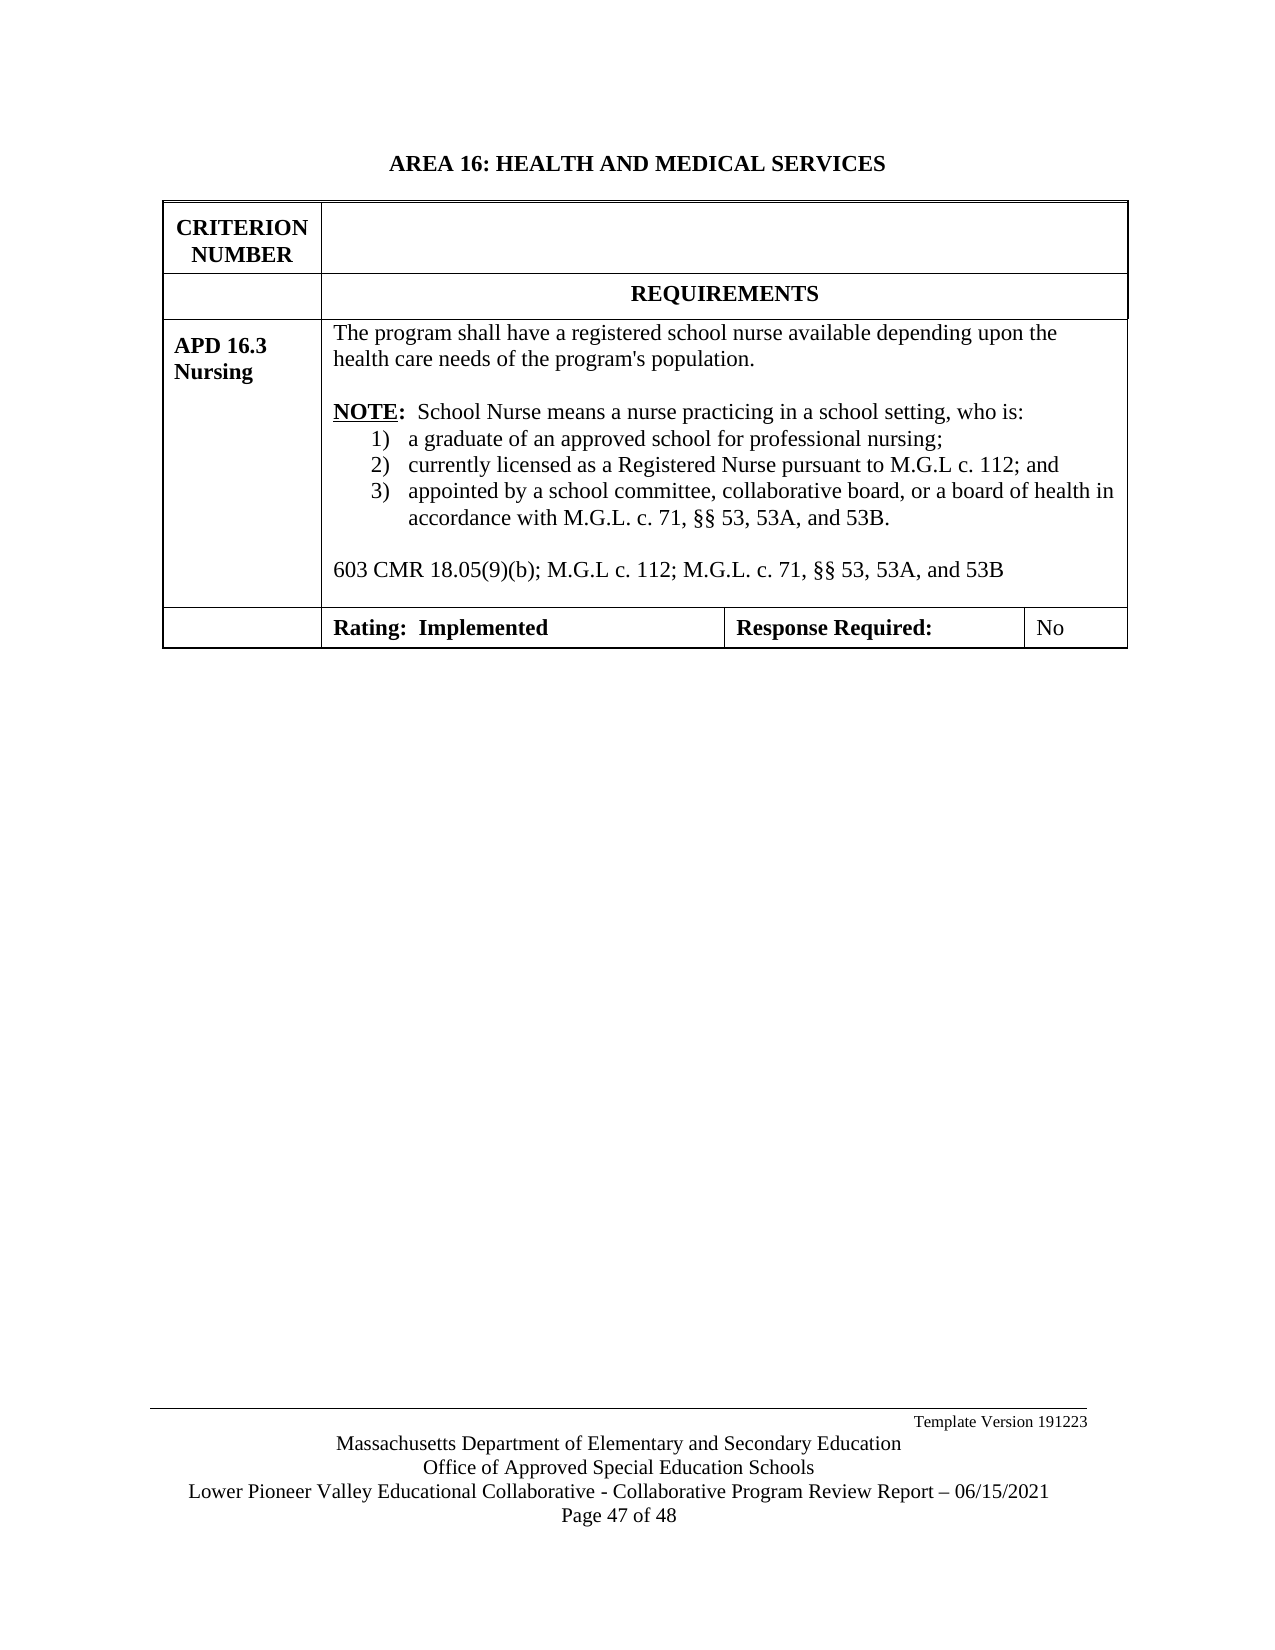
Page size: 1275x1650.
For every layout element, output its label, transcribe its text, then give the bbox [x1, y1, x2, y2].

table_cell No [1025, 608, 1127, 647]
table_cell [164, 274, 321, 319]
table_cell Response Required: [725, 608, 1024, 647]
table_cell Rating: Implemented [322, 608, 724, 647]
table_cell REQUIREMENTS [322, 274, 1127, 319]
text AREA 16: HEALTH AND MEDICAL SERVICES [56, 150, 1125, 176]
table_cell [164, 608, 321, 647]
table_cell APD 16.3 Nursing [164, 320, 321, 607]
table_header CRITERION NUMBER [164, 203, 321, 273]
table_header [322, 203, 1127, 273]
table_cell The program shall have a registered school nurse available depending upon the health care needs of the program's population. NOTE: School Nurse means a nurse practicing in a school setting, who is: a graduate of an approved school for professional nursing; currently licensed as a Registered Nurse pursuant to M.G.L c. 112; and appointed by a school committee, collaborative board, or a board of health in accordance with M.G.L. c. 71, §§ 53, 53A, and 53B. 603 CMR 18.05(9)(b); M.G.L c. 112; M.G.L. c. 71, §§ 53, 53A, and 53B [322, 320, 1127, 607]
